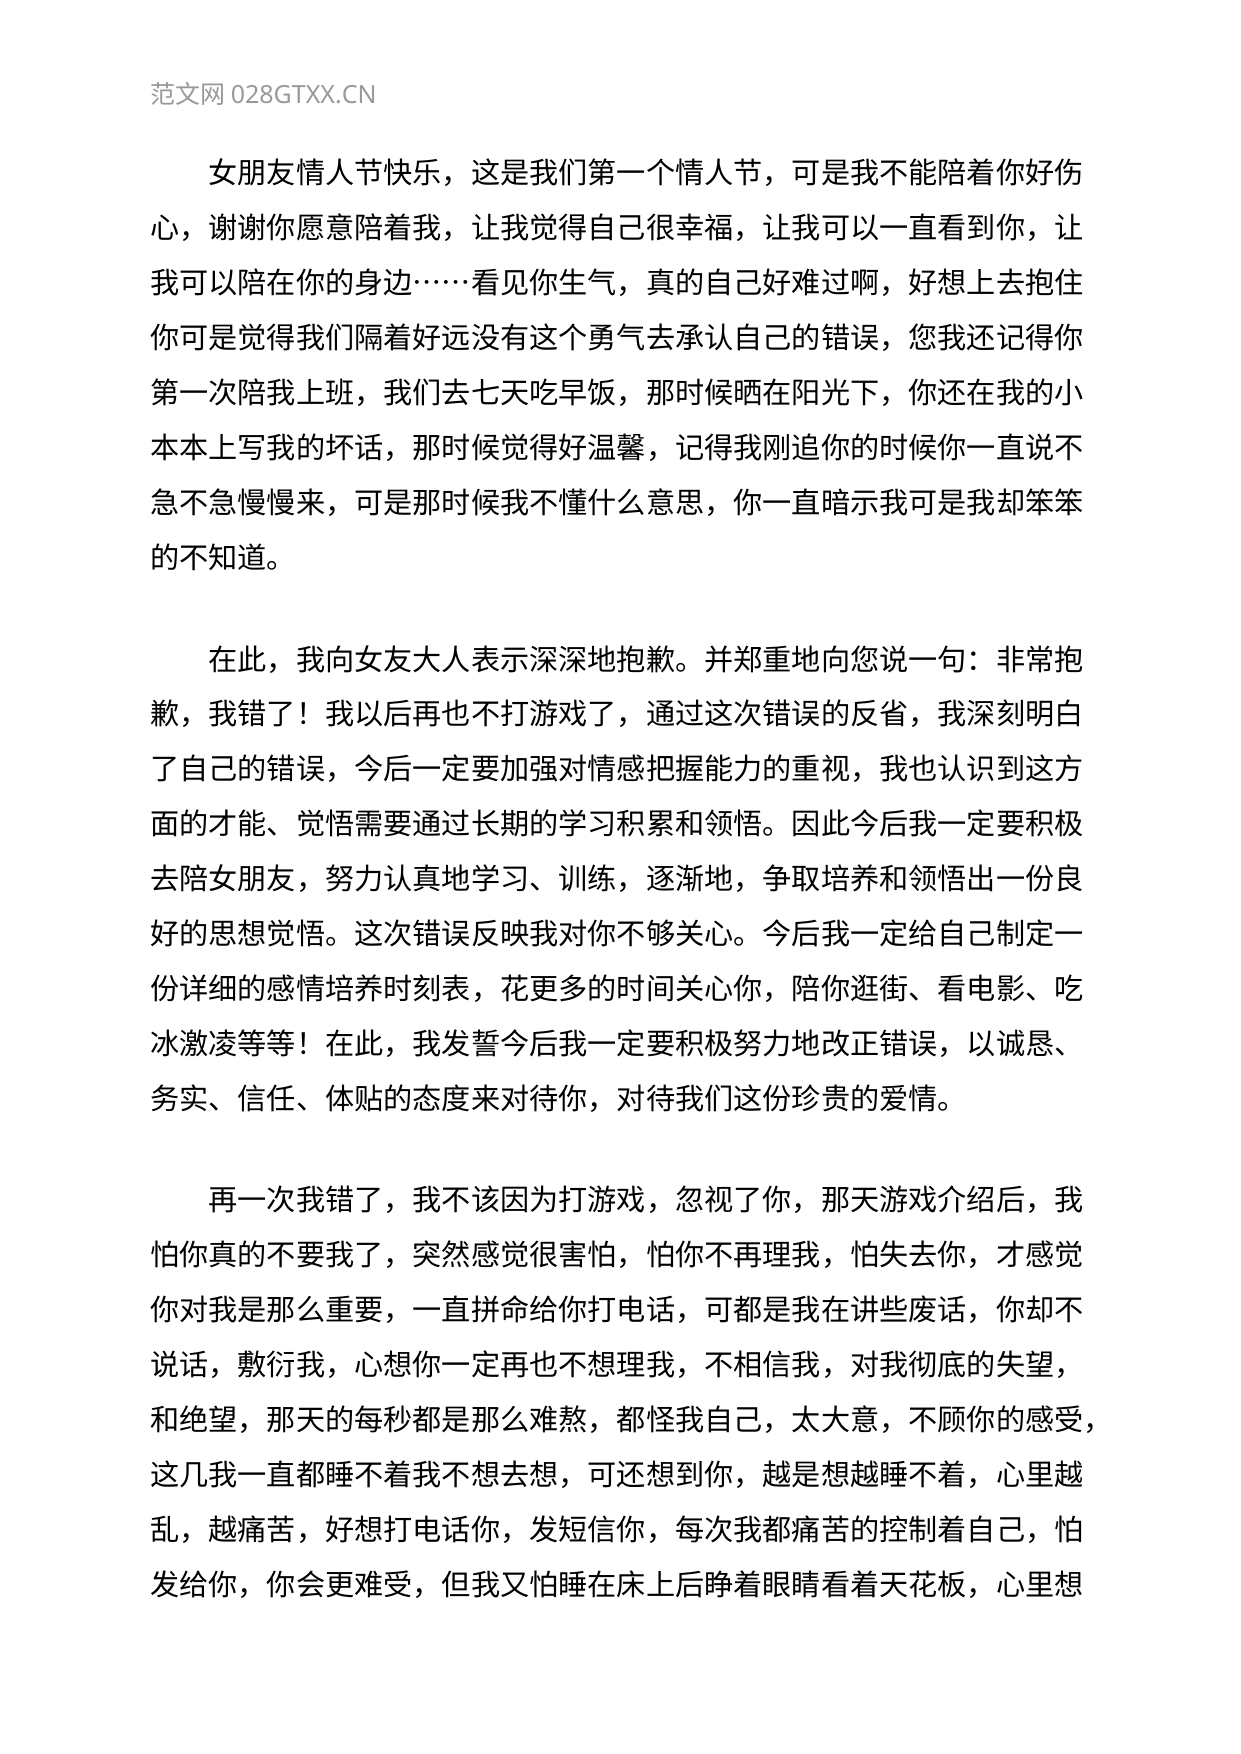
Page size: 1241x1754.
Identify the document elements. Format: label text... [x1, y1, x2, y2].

text 女朋友情人节快乐，这是我们第一个情人节，可是我不能陪着你好伤心，谢谢你愿意陪着我，让我觉得自己很幸福，让我可以一直看到你，让我可以陪在你的身边……看见你生气，真的自己好难过啊，好想上去抱住你可是觉得我们隔着好远没有这个勇气去承认自己的错误，您我还记得你第一次陪我上班，我们去七天吃早饭，那时候晒在阳光下，你还在我的小本本上写我的坏话，那时候觉得好温馨，记得我刚追你的时候你一直说不急不急慢慢来，可是那时候我不懂什么意思，你一直暗示我可是我却笨笨的不知道。 [150, 150, 1090, 577]
text 在此，我向女友大人表示深深地抱歉。并郑重地向您说一句：非常抱歉，我错了！我以后再也不打游戏了，通过这次错误的反省，我深刻明白了自己的错误，今后一定要加强对情感把握能力的重视，我也认识到这方面的才能、觉悟需要通过长期的学习积累和领悟。因此今后我一定要积极去陪女朋友，努力认真地学习、训练，逐渐地，争取培养和领悟出一份良好的思想觉悟。这次错误反映我对你不够关心。今后我一定给自己制定一份详细的感情培养时刻表，花更多的时间关心你，陪你逛街、看电影、吃冰激凌等等！在此，我发誓今后我一定要积极努力地改正错误，以诚恳、务实、信任、体贴的态度来对待你，对待我们这份珍贵的爱情。 [150, 636, 1090, 1117]
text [150, 1177, 1090, 1603]
